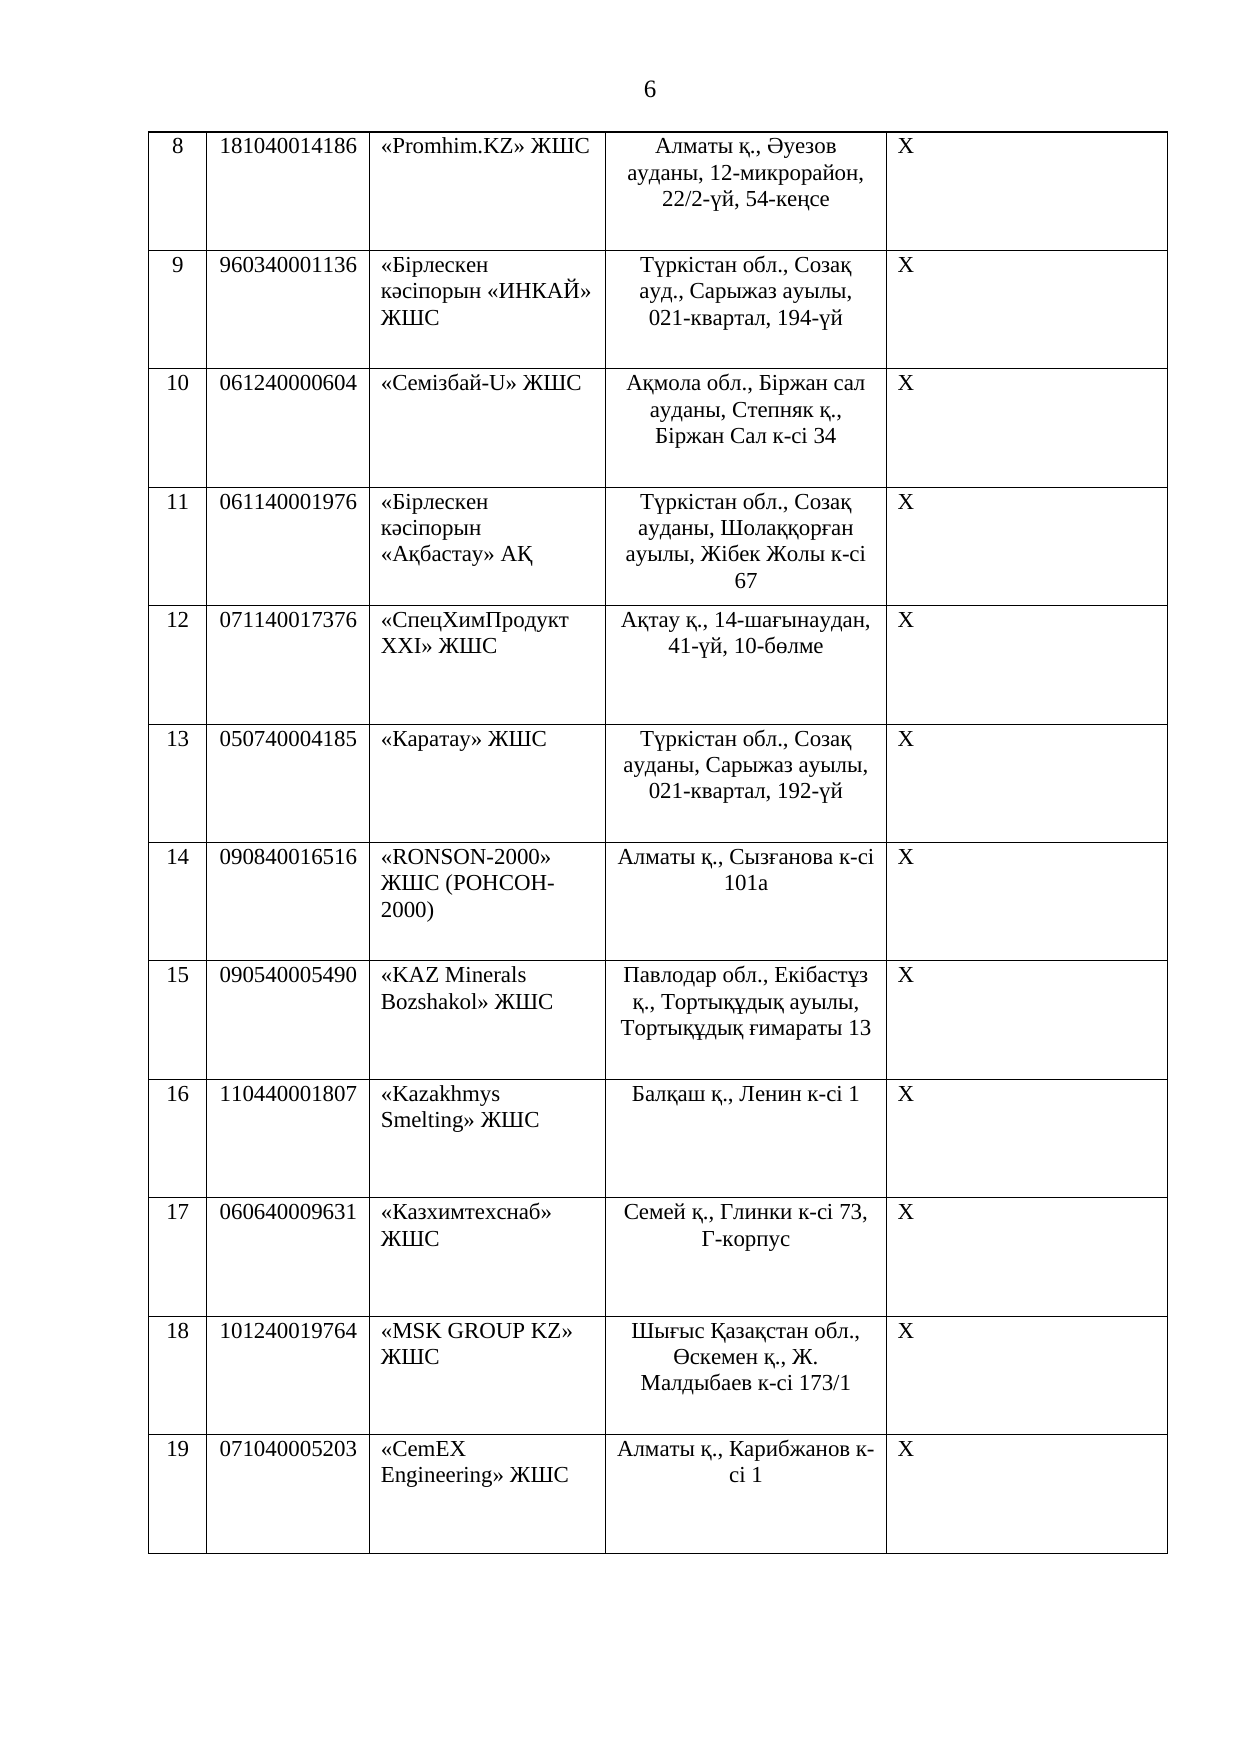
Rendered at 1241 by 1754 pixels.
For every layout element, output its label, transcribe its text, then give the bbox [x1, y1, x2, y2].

table_cell Х [887, 1435, 1167, 1553]
table_cell 090840016516 [207, 843, 369, 960]
table_cell Ақмола обл., Біржан сал ауданы, Степняк қ., Біржан Сал к-сі 34 [606, 369, 886, 487]
table_cell Х [887, 961, 1167, 1079]
table_cell Түркістан обл., Созақ ауд., Сарыжаз ауылы, 021-квартал, 194-үй [606, 251, 886, 368]
table_cell Х [887, 1317, 1167, 1434]
table_cell 17 [149, 1198, 206, 1316]
table_cell 14 [149, 843, 206, 960]
table_cell 13 [149, 725, 206, 842]
table_cell Х [887, 251, 1167, 368]
table_cell 090540005490 [207, 961, 369, 1079]
table_cell Х [887, 725, 1167, 842]
table_cell Балқаш қ., Ленин к-сі 1 [606, 1080, 886, 1197]
table_cell 101240019764 [207, 1317, 369, 1434]
table_cell 8 [149, 133, 206, 250]
table_cell «Казхимтехснаб» ЖШС [370, 1198, 605, 1316]
table_cell Алматы қ., Карибжанов к-сі 1 [606, 1435, 886, 1553]
table_cell Түркістан обл., Созақ ауданы, Шолаққорған ауылы, Жібек Жолы к-сі 67 [606, 488, 886, 605]
table_cell Павлодар обл., Екібастұз қ., Тортықұдық ауылы, Тортықұдық ғимараты 13 [606, 961, 886, 1079]
table_cell «Kazakhmys Smelting» ЖШС [370, 1080, 605, 1197]
table_cell 10 [149, 369, 206, 487]
table_cell Ақтау қ., 14-шағынаудан, 41-үй, 10-бөлме [606, 606, 886, 723]
table_cell 110440001807 [207, 1080, 369, 1197]
table_cell «RONSON-2000» ЖШС (РОНСОН-2000) [370, 843, 605, 960]
table_cell Х [887, 1080, 1167, 1197]
table_cell 18 [149, 1317, 206, 1434]
table_cell Түркістан обл., Созақ ауданы, Сарыжаз ауылы, 021-квартал, 192-үй [606, 725, 886, 842]
table_cell 071040005203 [207, 1435, 369, 1553]
table_cell «Семізбай-U» ЖШС [370, 369, 605, 487]
table_cell 071140017376 [207, 606, 369, 723]
table_cell 061240000604 [207, 369, 369, 487]
table_cell «СпецХимПродукт XXI» ЖШС [370, 606, 605, 723]
table_cell «Каратау» ЖШС [370, 725, 605, 842]
table_cell 060640009631 [207, 1198, 369, 1316]
table_cell 050740004185 [207, 725, 369, 842]
table_cell Х [887, 606, 1167, 723]
table_cell 12 [149, 606, 206, 723]
table_cell «CemEX Engineering» ЖШС [370, 1435, 605, 1553]
table_cell Х [887, 843, 1167, 960]
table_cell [606, 1317, 886, 1434]
table_cell 960340001136 [207, 251, 369, 368]
table_cell «Promhim.KZ» ЖШС [370, 133, 605, 250]
table_cell 19 [149, 1435, 206, 1553]
table_cell 061140001976 [207, 488, 369, 605]
table_cell «KAZ Minerals Bozshakol» ЖШС [370, 961, 605, 1079]
table_cell Х [887, 133, 1167, 250]
table_cell 181040014186 [207, 133, 369, 250]
table_cell «Бірлескен кәсіпорын «ИНКАЙ» ЖШС [370, 251, 605, 368]
table_cell Х [887, 488, 1167, 605]
table_cell «Бірлескен кәсіпорын «Ақбастау» АҚ [370, 488, 605, 605]
table_cell «MSK GROUP KZ» ЖШС [370, 1317, 605, 1434]
table_cell 9 [149, 251, 206, 368]
table_cell Х [887, 369, 1167, 487]
table_cell Алматы қ., Әуезов ауданы, 12-микрорайон, 22/2-үй, 54-кеңсе [606, 133, 886, 250]
table_cell 11 [149, 488, 206, 605]
table_cell Алматы қ., Сызғанова к-сі 101а [606, 843, 886, 960]
table_cell 15 [149, 961, 206, 1079]
table_cell 16 [149, 1080, 206, 1197]
table_cell Х [887, 1198, 1167, 1316]
table_cell Семей қ., Глинки к-сі 73, Г-корпус [606, 1198, 886, 1316]
